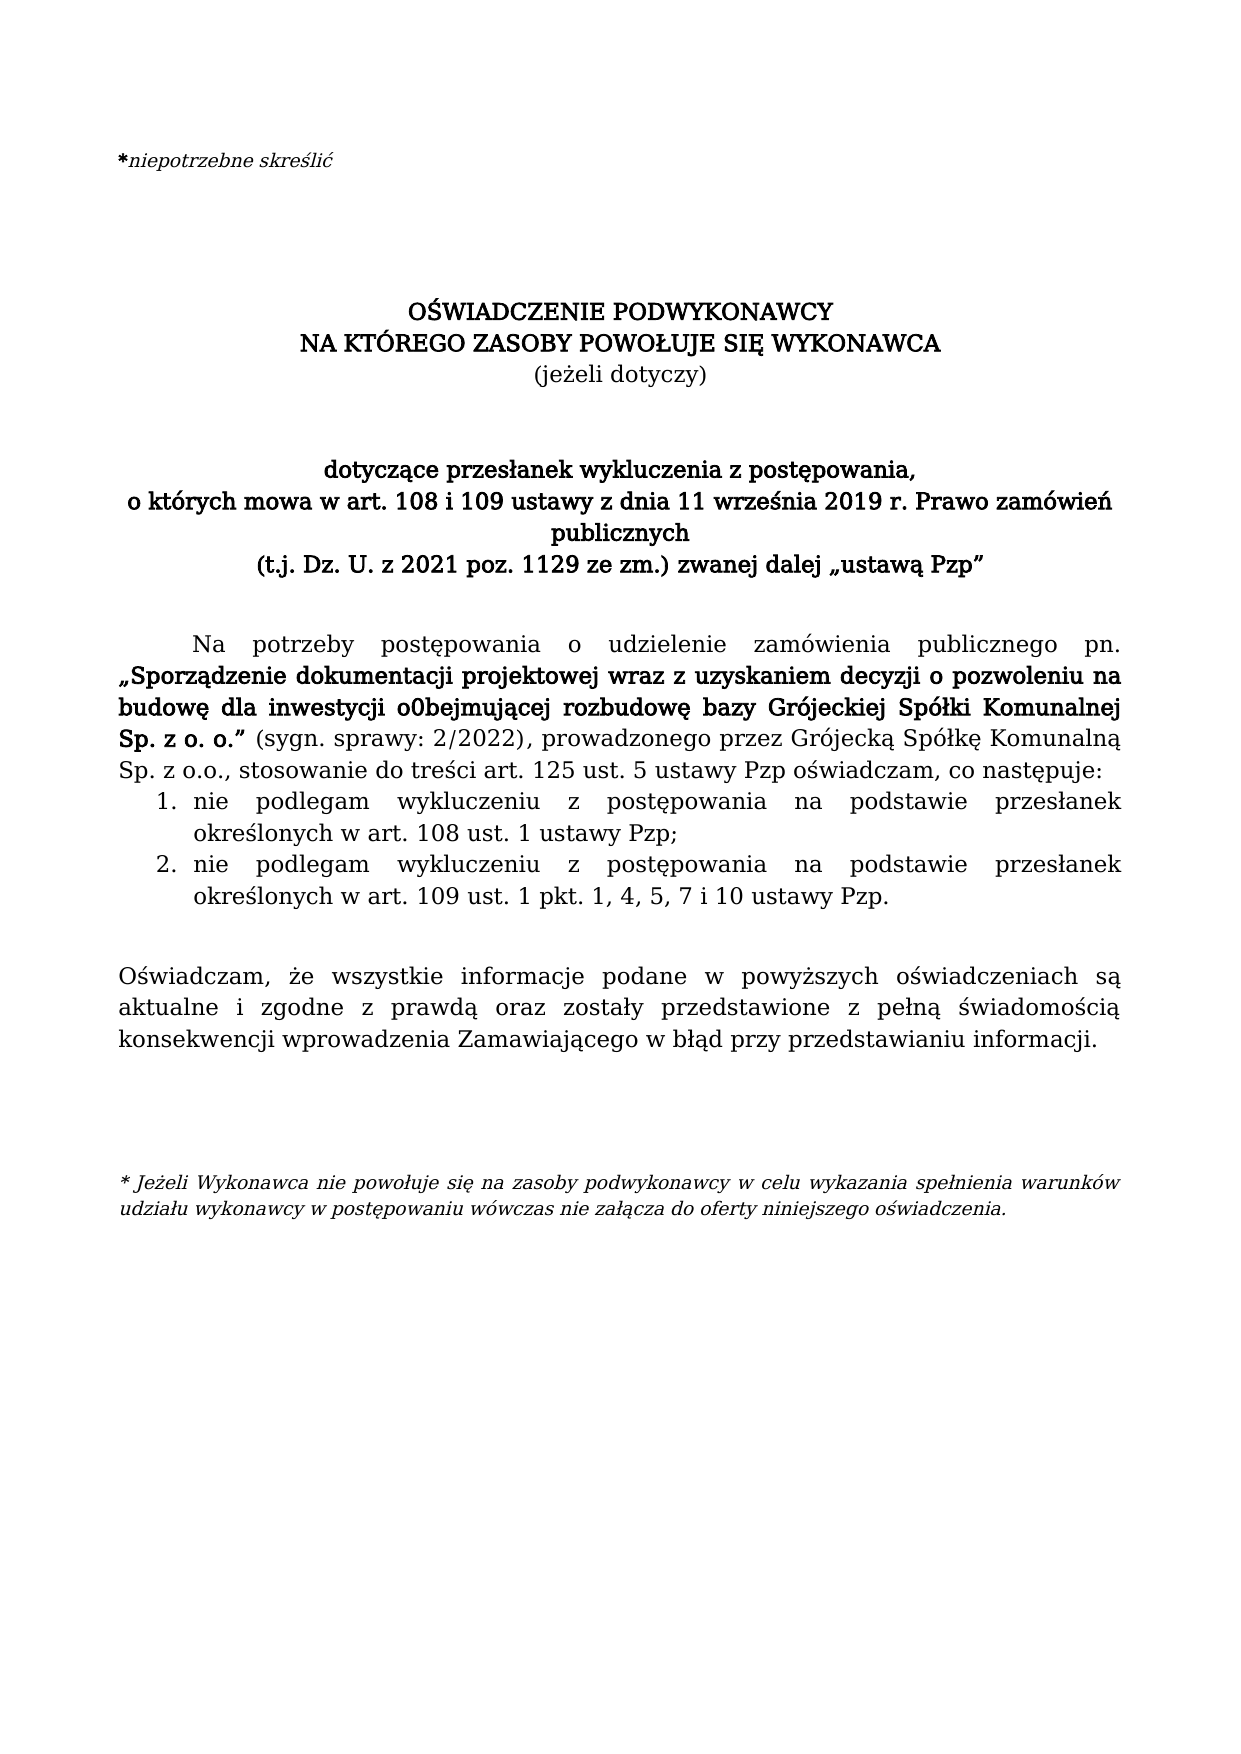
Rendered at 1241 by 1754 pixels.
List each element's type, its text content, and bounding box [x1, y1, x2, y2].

text *niepotrzebne skreślić [118, 149, 1122, 171]
text o których mowa w art. 108 i 109 ustawy z dnia 11 września 2019 r. Prawo zamówień publicznych [118, 486, 1122, 545]
text Na potrzeby postępowania o udzielenie zamówienia publicznego pn. „Sporządzenie dokumentacji projektowej wraz z uzyskaniem decyzji o pozwoleniu na budowę dla inwestycji o0bejmującej rozbudowę bazy Grójeckiej Spółki Komunalnej Sp. z o. o.” (sygn. sprawy: 2/2022), prowadzonego przez Grójecką Spółkę Komunalną Sp. z o.o., stosowanie do treści art. 125 ust. 5 ustawy Pzp oświadczam, co następuje: [118, 629, 1122, 783]
text Oświadczam, że wszystkie informacje podane w powyższych oświadczeniach są aktualne i zgodne z prawdą oraz zostały przedstawione z pełną świadomością konsekwencji wprowadzenia Zamawiającego w błąd przy przedstawianiu informacji. [118, 962, 1122, 1052]
text (t.j. Dz. U. z 2021 poz. 1129 ze zm.) zwanej dalej „ustawą Pzp” [118, 549, 1122, 577]
list nie podlegam wykluczeniu z postępowania na podstawie przesłanek określonych w art. 109 ust. 1 pkt. 1, 4, 5, 7 i 10 ustawy Pzp. [156, 850, 1122, 909]
text NA KTÓREGO ZASOBY POWOŁUJE SIĘ WYKONAWCA [118, 328, 1122, 356]
text * Jeżeli Wykonawca nie powołuje się na zasoby podwykonawcy w celu wykazania spełnienia warunków udziału wykonawcy w postępowaniu wówczas nie załącza do oferty niniejszego oświadczenia. [118, 1171, 1122, 1219]
text dotyczące przesłanek wykluczenia z postępowania, [118, 455, 1122, 482]
text OŚWIADCZENIE PODWYKONAWCY [118, 297, 1122, 324]
text (jeżeli dotyczy) [118, 360, 1122, 388]
list nie podlegam wykluczeniu z postępowania na podstawie przesłanek określonych w art. 108 ust. 1 ustawy Pzp; [156, 787, 1122, 846]
